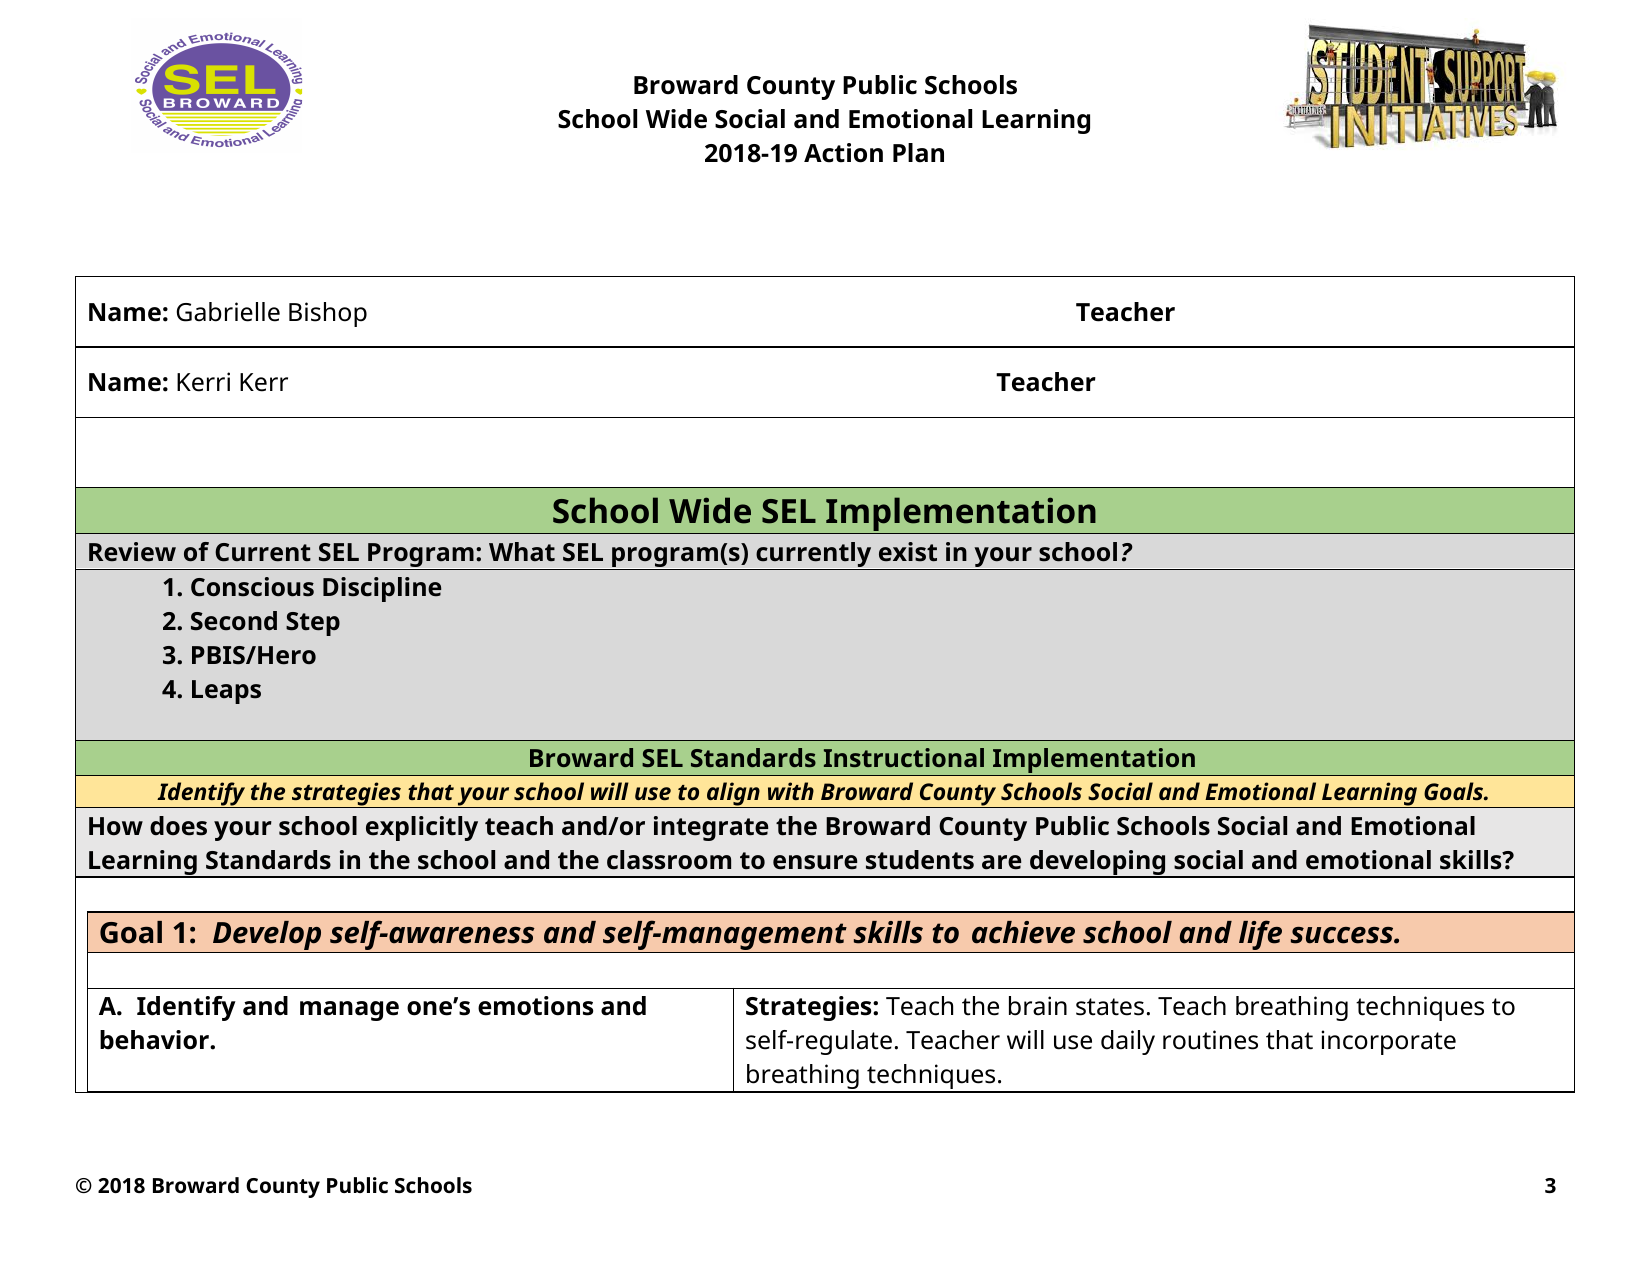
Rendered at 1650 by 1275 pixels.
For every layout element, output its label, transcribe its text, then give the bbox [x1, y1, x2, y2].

picture [1275, 18, 1571, 152]
table_cell Identify the strategies that your school will use to align with Broward County Schools Social and Emotional Learning Goals. [76, 776, 1574, 807]
table_cell Broward SEL Standards Instructional Implementation [76, 741, 1574, 775]
table_cell [76, 418, 1574, 487]
table_cell Name: Kerri Kerr Teacher [76, 348, 1574, 417]
table_cell How does your school explicitly teach and/or integrate the Broward County Public Schools Social and Emotional Learning Standards in the school and the classroom to ensure students are developing social and emotional skills? [76, 808, 1574, 876]
table_cell Name: Gabrielle Bishop Teacher [76, 277, 1574, 346]
table_cell 1. Conscious Discipline 2. Second Step 3. PBIS/Hero 4. Leaps [76, 570, 1574, 740]
picture [131, 18, 302, 153]
table_cell [76, 878, 1574, 1092]
table_cell Review of Current SEL Program: What SEL program(s) currently exist in your school? [76, 534, 1574, 568]
table_cell School Wide SEL Implementation [76, 488, 1574, 533]
